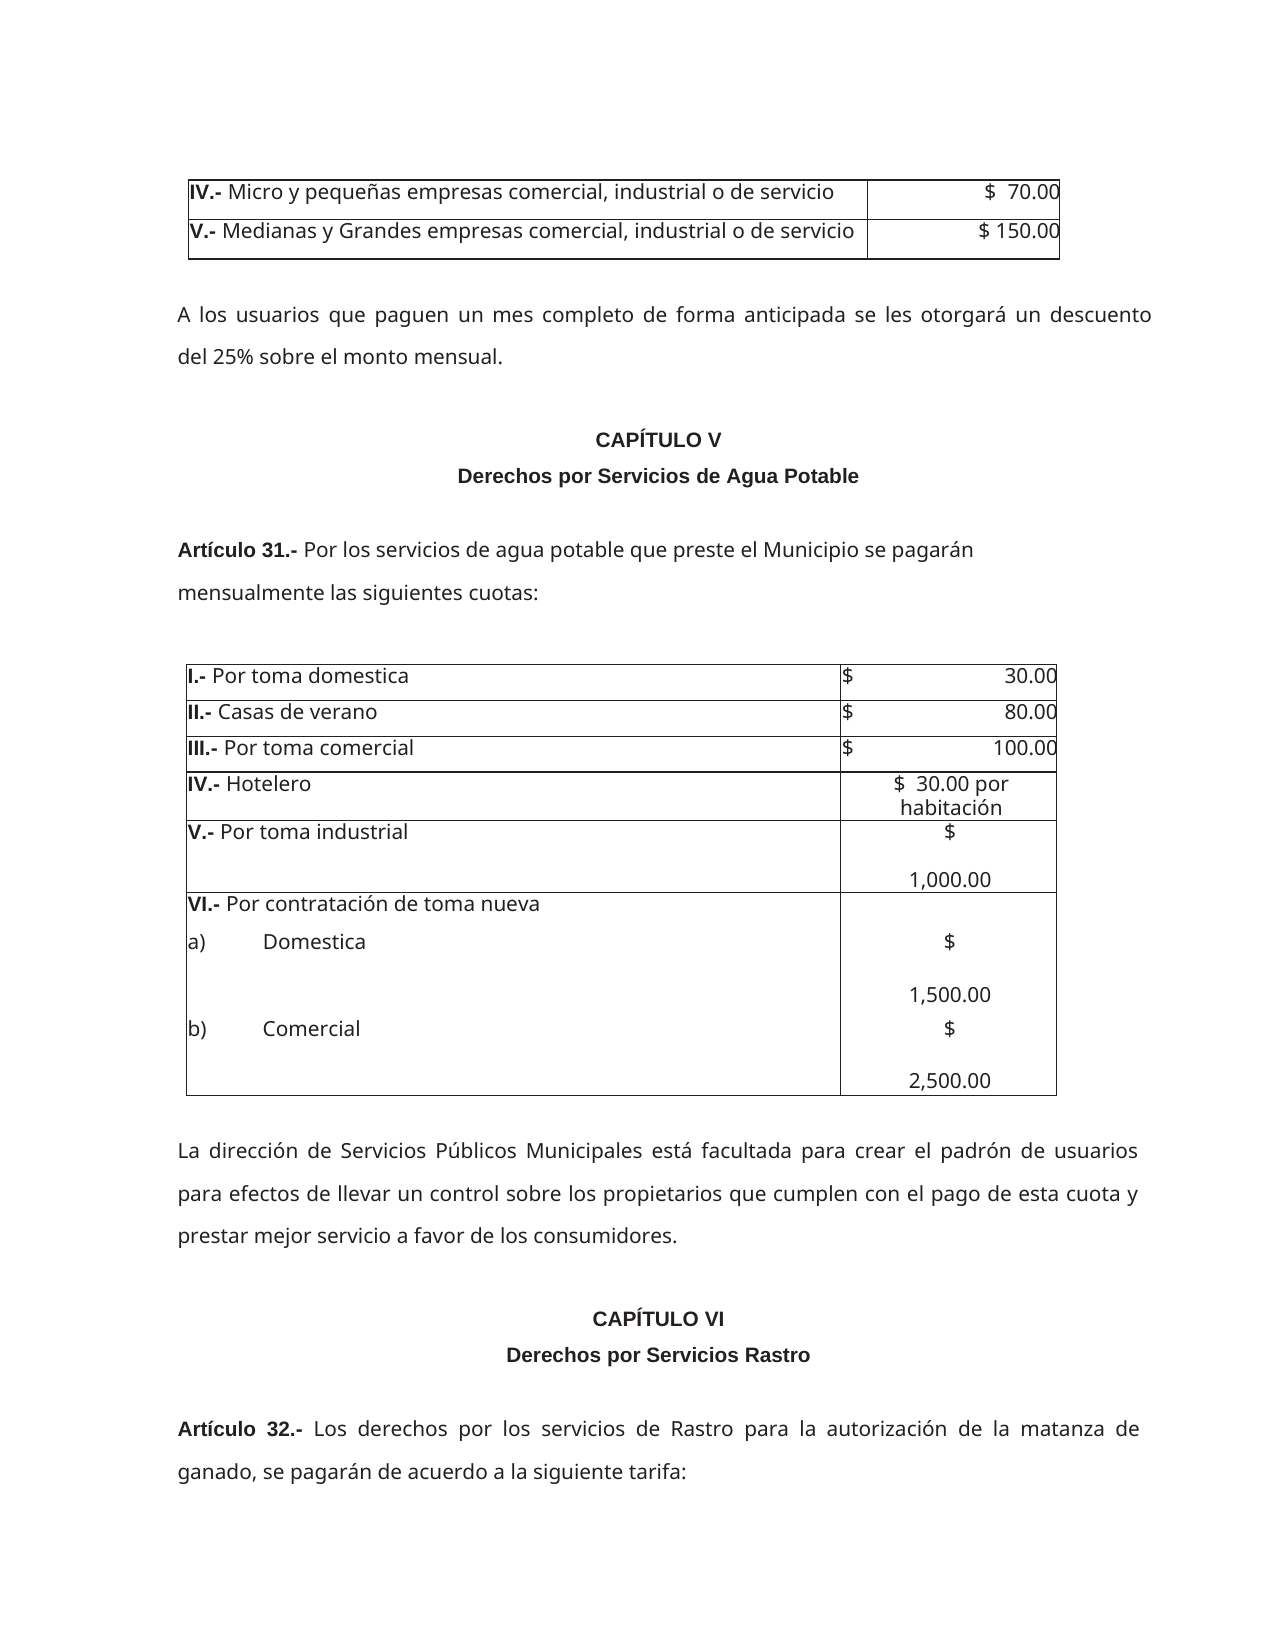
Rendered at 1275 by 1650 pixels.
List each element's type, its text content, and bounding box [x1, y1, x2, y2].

table_cell VI.- Por contratación de toma nueva [187, 893, 840, 922]
text CAPÍTULO V [428, 428, 889, 452]
table_cell V.- Medianas y Grandes empresas comercial, industrial o de servicio [189, 220, 867, 258]
table_cell V.- Por toma industrial [187, 821, 840, 892]
table_cell $ 2,500.00 [841, 1008, 1056, 1095]
text Derechos por Servicios Rastro [279, 1342, 1038, 1366]
text Artículo 31.- Por los servicios de agua potable que preste el Municipio se pagarán mensualmente las siguientes cuotas: [177, 536, 1117, 607]
table_header $ 30.00 [841, 665, 1056, 699]
text CAPÍTULO VI [279, 1307, 1038, 1331]
text Derechos por Servicios de Agua Potable [279, 464, 1038, 488]
table_cell a) Domestica [187, 922, 840, 1008]
table_cell $ 30.00 por habitación [841, 773, 1056, 820]
table_cell $ 100.00 [841, 737, 1056, 771]
table_header IV.- Micro y pequeñas empresas comercial, industrial o de servicio [189, 181, 867, 218]
text Artículo 32.- Los derechos por los servicios de Rastro para la autorización de la matanza de ganado, se pagarán de acuerdo a la siguiente tarifa: [177, 1414, 1140, 1485]
table_cell [841, 893, 1056, 922]
table_cell IV.- Hotelero [187, 773, 840, 820]
table_cell b) Comercial [187, 1008, 840, 1095]
table_cell $ 150.00 [868, 220, 1059, 258]
text A los usuarios que paguen un mes completo de forma anticipada se les otorgará un descuento del 25% sobre el monto mensual. [177, 300, 1156, 371]
table_cell $ 1,000.00 [841, 821, 1056, 892]
table_cell III.- Por toma comercial [187, 737, 840, 771]
table_header $ 70.00 [868, 181, 1059, 218]
text La dirección de Servicios Públicos Municipales está facultada para crear el padrón de usuarios para efectos de llevar un control sobre los propietarios que cumplen con el pago de esta cuota y prestar mejor servicio a favor de los consumidores. [177, 1136, 1139, 1250]
table_cell $ 1,500.00 [841, 922, 1056, 1008]
table_header I.- Por toma domestica [187, 665, 840, 699]
table_cell II.- Casas de verano [187, 701, 840, 736]
table_cell $ 80.00 [841, 701, 1056, 736]
